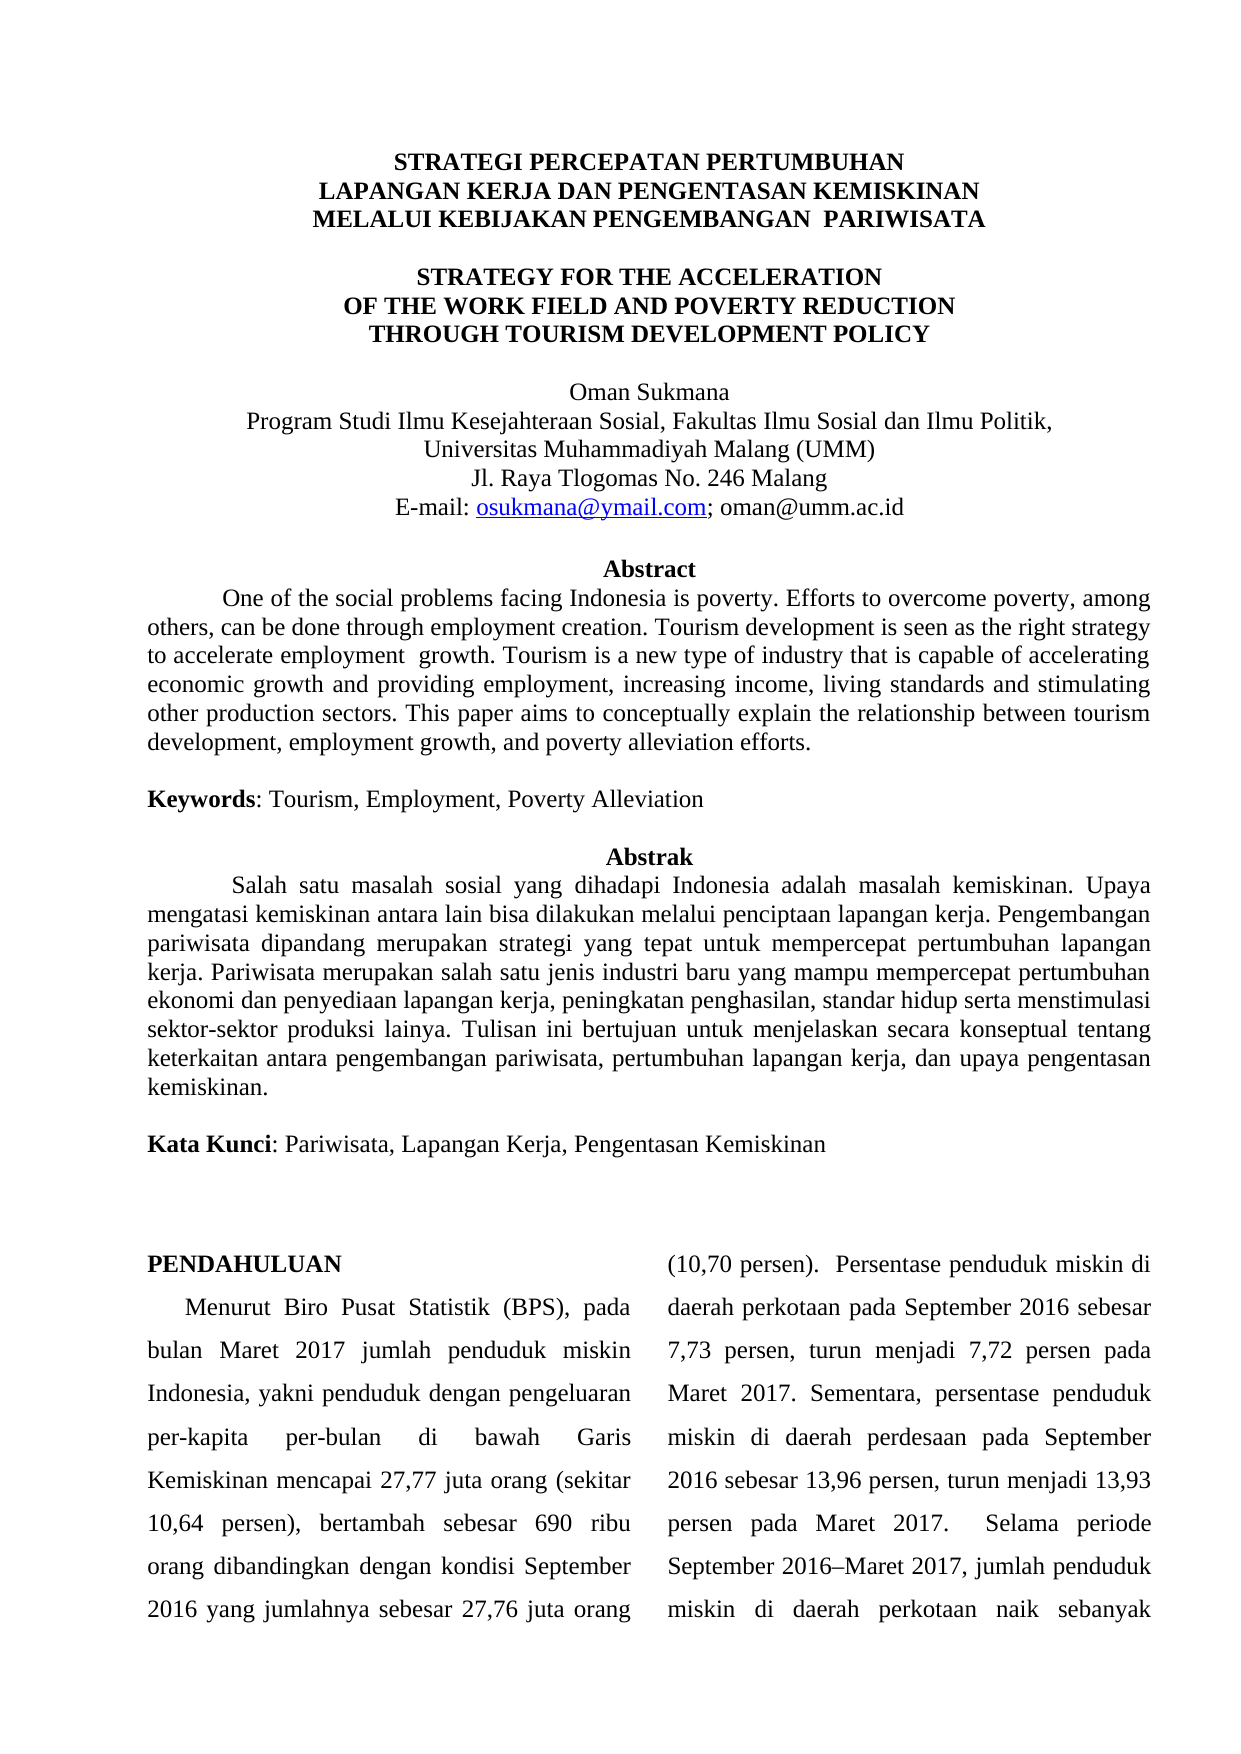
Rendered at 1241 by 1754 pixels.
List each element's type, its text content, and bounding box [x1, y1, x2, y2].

text STRATEGY FOR THE ACCELERATION [147, 262, 1152, 291]
text One of the social problems facing Indonesia is poverty. Efforts to overcome poverty, among others, can be done through employment creation. Tourism development is seen as the right strategy to accelerate employment growth. Tourism is a new type of industry that is capable of accelerating economic growth and providing employment, increasing income, living standards and stimulating other production sectors. This paper aims to conceptually explain the relationship between tourism development, employment growth, and poverty alleviation efforts. [147, 583, 1152, 756]
text Universitas Muhammadiyah Malang (UMM) [147, 434, 1152, 463]
text PENDAHULUAN [147, 1249, 631, 1278]
text Abstrak [147, 842, 1152, 871]
text Oman Sukmana [147, 377, 1152, 406]
text Kata Kunci: Pariwisata, Lapangan Kerja, Pengentasan Kemiskinan [147, 1129, 1152, 1158]
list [147, 1292, 631, 1623]
text STRATEGI PERCEPATAN PERTUMBUHAN [147, 147, 1152, 176]
text Jl. Raya Tlogomas No. 246 Malang [147, 463, 1152, 492]
text MELALUI KEBIJAKAN PENGEMBANGAN PARIWISATA [147, 204, 1152, 233]
text Keywords: Tourism, Employment, Poverty Alleviation [147, 784, 1152, 813]
text Program Studi Ilmu Kesejahteraan Sosial, Fakultas Ilmu Sosial dan Ilmu Politik, [147, 406, 1152, 434]
text E-mail: osukmana@ymail.com; oman@umm.ac.id [147, 492, 1152, 521]
text Salah satu masalah sosial yang dihadapi Indonesia adalah masalah kemiskinan. Upaya mengatasi kemiskinan antara lain bisa dilakukan melalui penciptaan lapangan kerja. Pengembangan pariwisata dipandang merupakan strategi yang tepat untuk mempercepat pertumbuhan lapangan kerja. Pariwisata merupakan salah satu jenis industri baru yang mampu mempercepat pertumbuhan ekonomi dan penyediaan lapangan kerja, peningkatan penghasilan, standar hidup serta menstimulasi sektor-sektor produksi lainya. Tulisan ini bertujuan untuk menjelaskan secara konseptual tentang keterkaitan antara pengembangan pariwisata, pertumbuhan lapangan kerja, dan upaya pengentasan kemiskinan. [147, 871, 1152, 1101]
text LAPANGAN KERJA DAN PENGENTASAN KEMISKINAN [147, 176, 1152, 204]
text OF THE WORK FIELD AND POVERTY REDUCTION THROUGH TOURISM DEVELOPMENT POLICY [147, 291, 1152, 348]
text Abstract [147, 554, 1152, 583]
